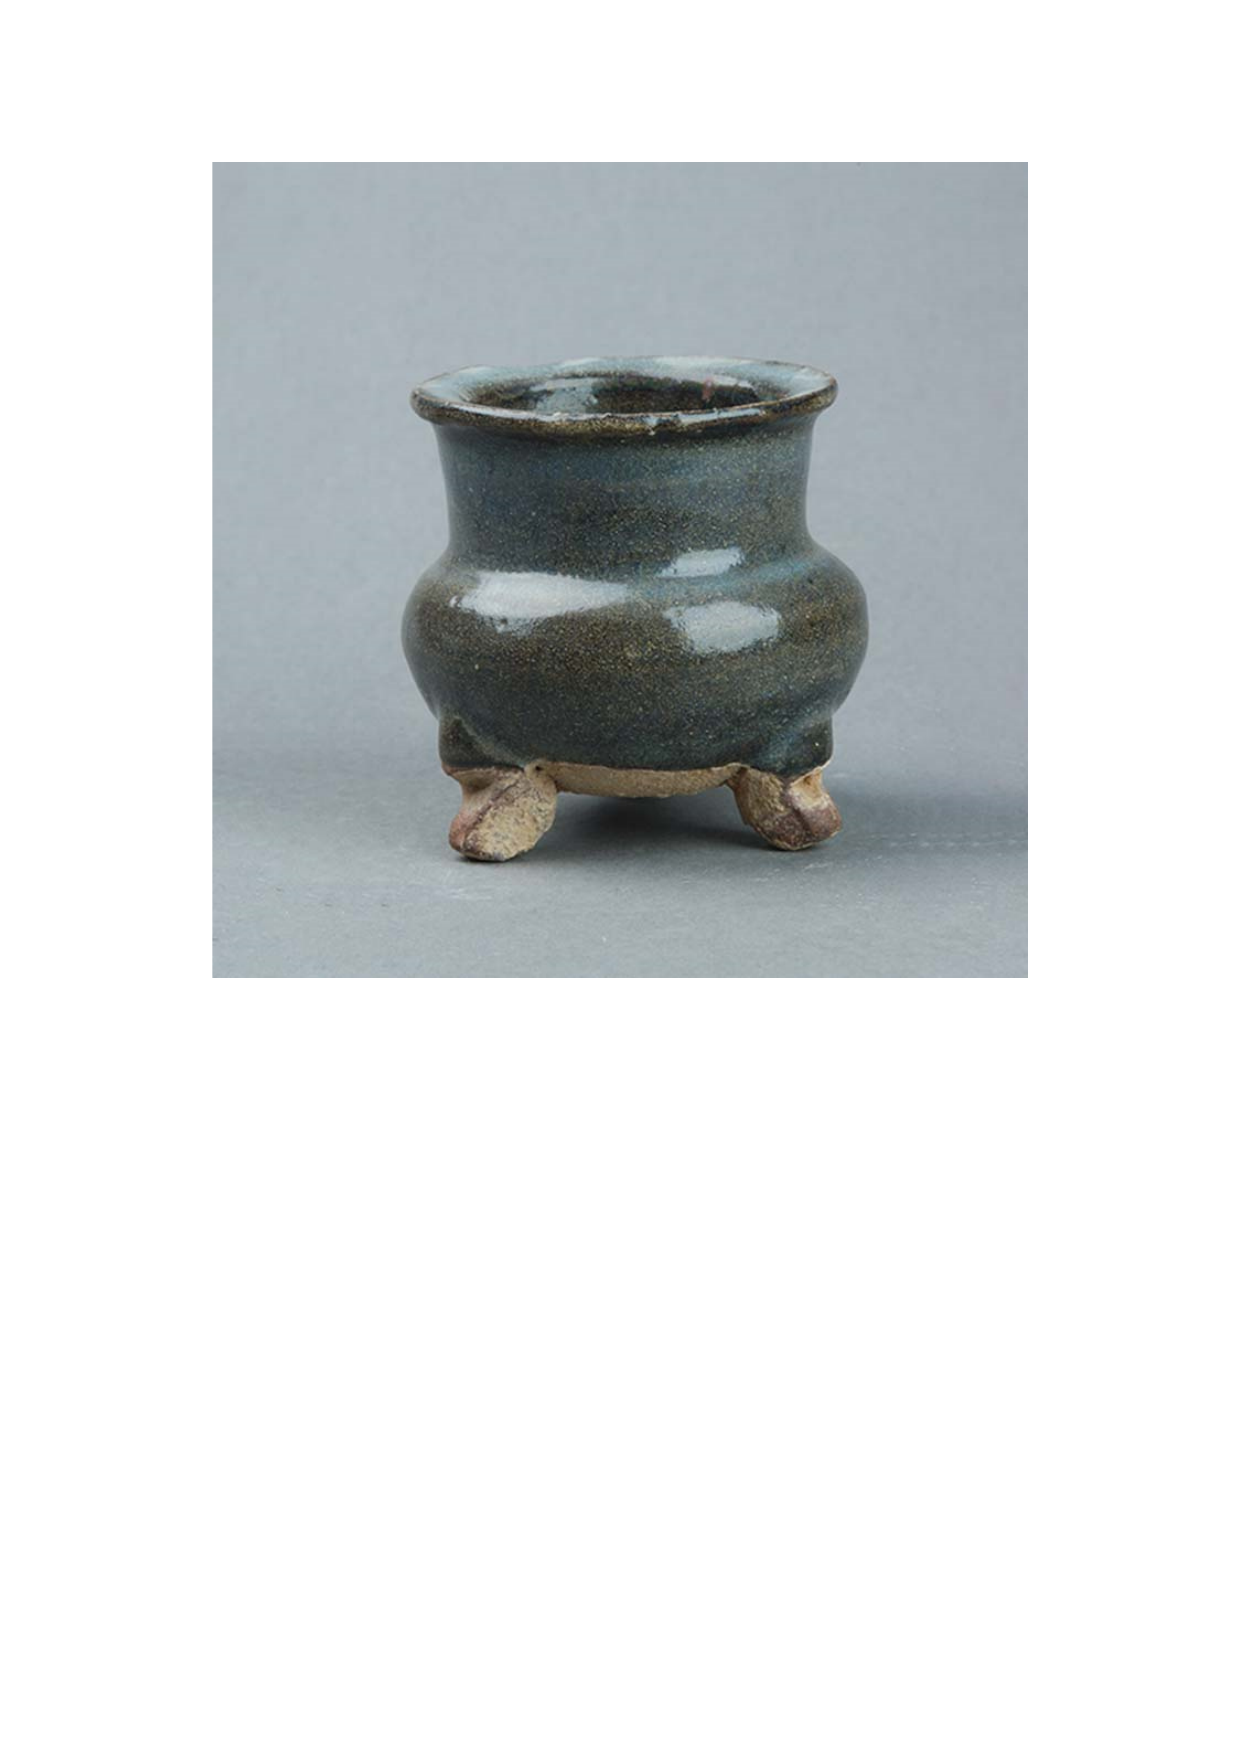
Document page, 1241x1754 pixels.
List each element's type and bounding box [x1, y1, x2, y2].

picture [212, 162, 1028, 978]
